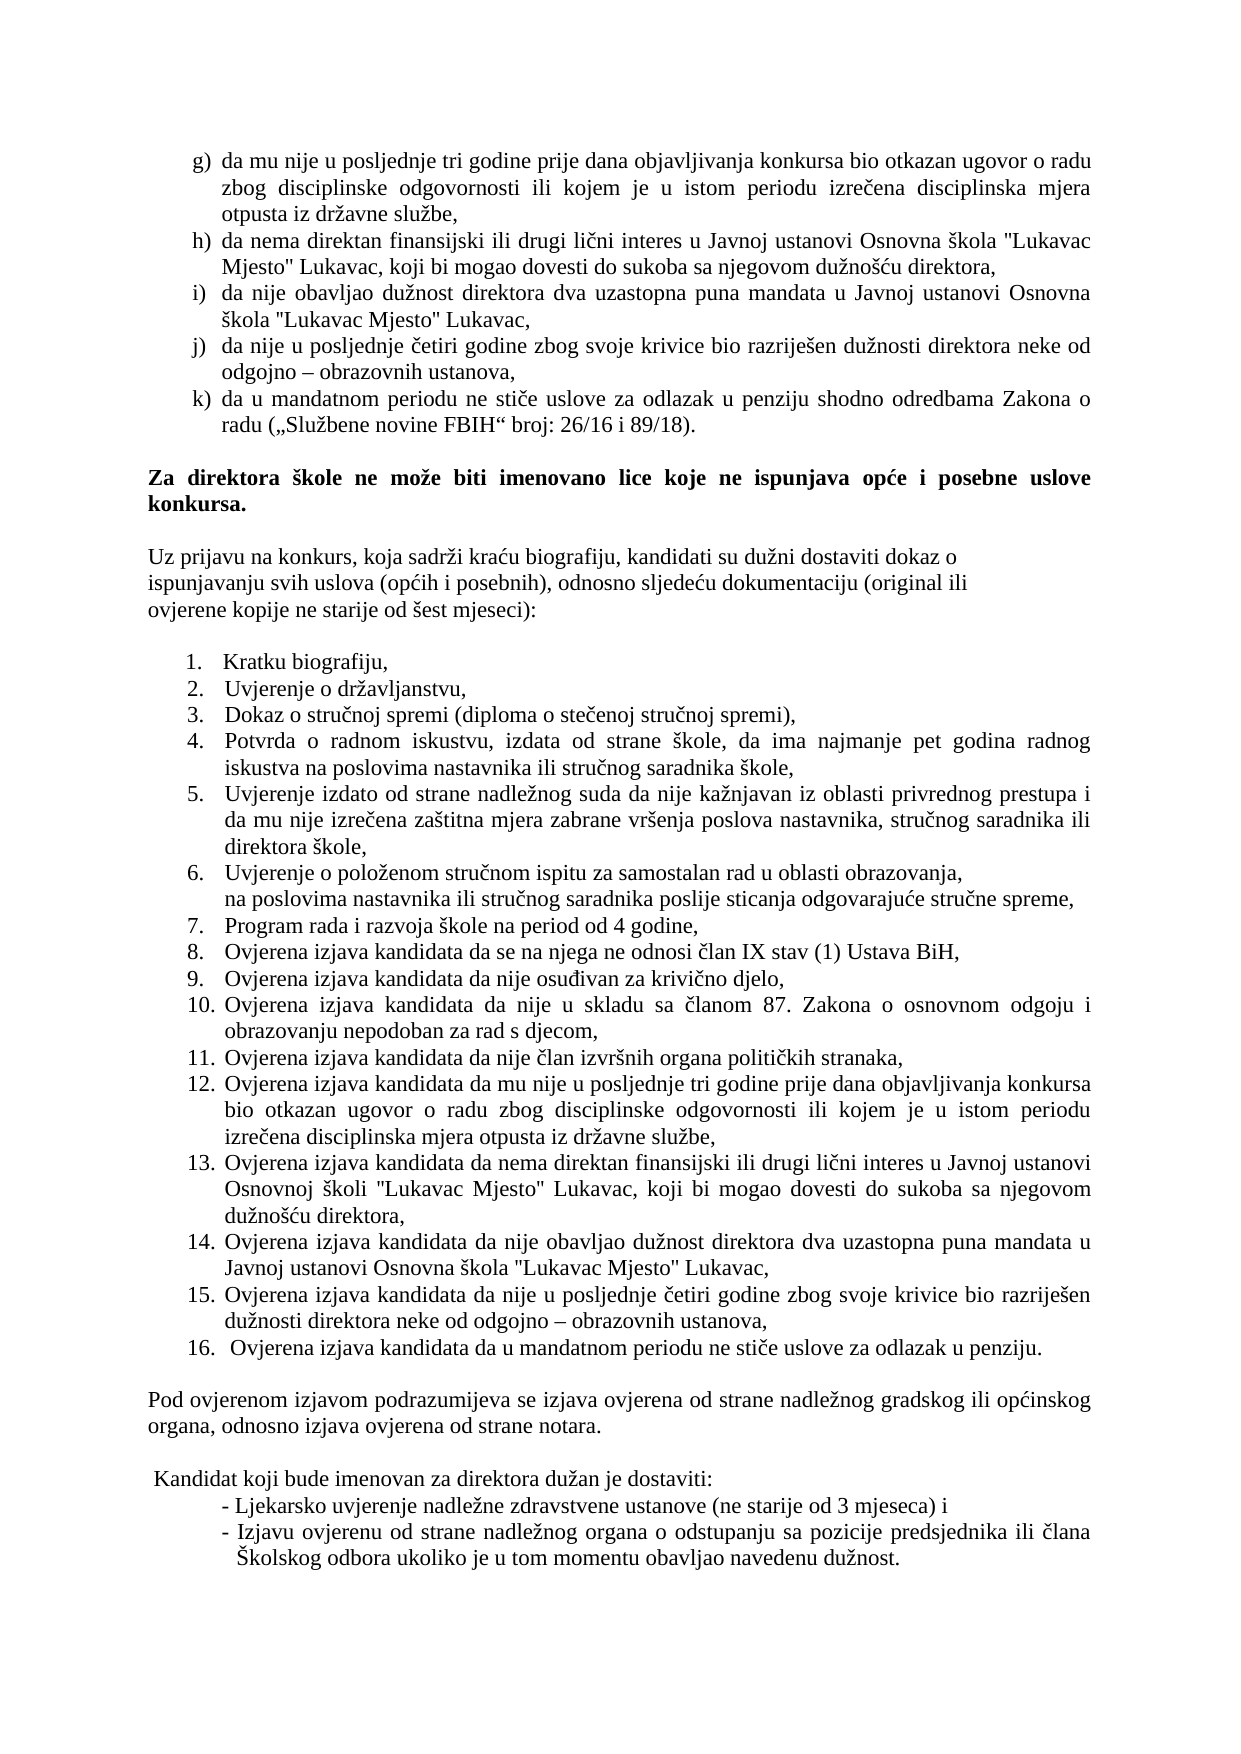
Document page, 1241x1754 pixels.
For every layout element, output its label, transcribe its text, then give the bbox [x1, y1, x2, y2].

list da nema direktan finansijski ili drugi lični interes u Javnoj ustanovi Osnovna škola ''Lukavac Mjesto'' Lukavac, koji bi mogao dovesti do sukoba sa njegovom dužnošću direktora, [192, 227, 1093, 279]
text na poslovima nastavnika ili stručnog saradnika poslije sticanja odgovarajuće stručne spreme, [224, 886, 1093, 912]
text - Ljekarsko uvjerenje nadležne zdravstvene ustanove (ne starije od 3 mjeseca) i [148, 1492, 1093, 1518]
list Ovjerena izjava kandidata da nije osuđivan za krivično djelo, [187, 964, 1093, 991]
list Dokaz o stručnoj spremi (diploma o stečenoj stručnoj spremi), [187, 701, 1093, 727]
list Ovjerena izjava kandidata da nije obavljao dužnost direktora dva uzastopna puna mandata u Javnoj ustanovi Osnovna škola ''Lukavac Mjesto'' Lukavac, [187, 1228, 1093, 1281]
list da u mandatnom periodu ne stiče uslove za odlazak u penziju shodno odredbama Zakona o radu („Službene novine FBIH“ broj: 26/16 i 89/18). [192, 385, 1093, 437]
list da nije obavljao dužnost direktora dva uzastopna puna mandata u Javnoj ustanovi Osnovna škola ''Lukavac Mjesto'' Lukavac, [192, 279, 1093, 332]
list Uvjerenje o državljanstvu, [187, 675, 1093, 701]
list Ovjerena izjava kandidata da nije u skladu sa članom 87. Zakona o osnovnom odgoju i obrazovanju nepodoban za rad s djecom, [187, 991, 1093, 1044]
text ovjerene kopije ne starije od šest mjeseci): [148, 596, 1093, 622]
list Ovjerena izjava kandidata da nije član izvršnih organa političkih stranaka, [187, 1044, 1093, 1070]
text ispunjavanju svih uslova (općih i posebnih), odnosno sljedeću dokumentaciju (original ili [148, 569, 1093, 596]
list Ovjerena izjava kandidata da u mandatnom periodu ne stiče uslove za odlazak u penziju. [187, 1333, 1093, 1360]
list Ovjerena izjava kandidata da se na njega ne odnosi član IX stav (1) Ustava BiH, [187, 938, 1093, 964]
list Ovjerena izjava kandidata da mu nije u posljednje tri godine prije dana objavljivanja konkursa bio otkazan ugovor o radu zbog disciplinske odgovornosti ili kojem je u istom periodu izrečena disciplinska mjera otpusta iz državne službe, [187, 1070, 1093, 1149]
list da nije u posljednje četiri godine zbog svoje krivice bio razriješen dužnosti direktora neke od odgojno – obrazovnih ustanova, [192, 332, 1093, 385]
text Za direktora škole ne može biti imenovano lice koje ne ispunjava opće i posebne uslove konkursa. [148, 464, 1093, 517]
list Uvjerenje izdato od strane nadležnog suda da nije kažnjavan iz oblasti privrednog prestupa i da mu nije izrečena zaštitna mjera zabrane vršenja poslova nastavnika, stručnog saradnika ili direktora škole, [187, 780, 1093, 859]
list Program rada i razvoja škole na period od 4 godine, [187, 912, 1093, 938]
list da mu nije u posljednje tri godine prije dana objavljivanja konkursa bio otkazan ugovor o radu zbog disciplinske odgovornosti ili kojem je u istom periodu izrečena disciplinska mjera otpusta iz državne službe, [192, 148, 1093, 227]
list Potvrda o radnom iskustvu, izdata od strane škole, da ima najmanje pet godina radnog iskustva na poslovima nastavnika ili stručnog saradnika škole, [187, 727, 1093, 780]
text Uz prijavu na konkurs, koja sadrži kraću biografiju, kandidati su dužni dostaviti dokaz o [148, 543, 1093, 569]
text Kandidat koji bude imenovan za direktora dužan je dostaviti: [148, 1465, 1093, 1492]
list Uvjerenje o položenom stručnom ispitu za samostalan rad u oblasti obrazovanja, [187, 859, 1093, 886]
list Ovjerena izjava kandidata da nema direktan finansijski ili drugi lični interes u Javnoj ustanovi Osnovnoj školi ''Lukavac Mjesto'' Lukavac, koji bi mogao dovesti do sukoba sa njegovom dužnošću direktora, [187, 1149, 1093, 1228]
list Kratku biografiju, [185, 648, 1093, 675]
list Ovjerena izjava kandidata da nije u posljednje četiri godine zbog svoje krivice bio razriješen dužnosti direktora neke od odgojno – obrazovnih ustanova, [187, 1281, 1093, 1333]
text - Izjavu ovjerenu od strane nadležnog organa o odstupanju sa pozicije predsjednika ili člana Školskog odbora ukoliko je u tom momentu obavljao navedenu dužnost. [221, 1518, 1093, 1571]
text Pod ovjerenom izjavom podrazumijeva se izjava ovjerena od strane nadležnog gradskog ili općinskog organa, odnosno izjava ovjerena od strane notara. [148, 1386, 1093, 1439]
